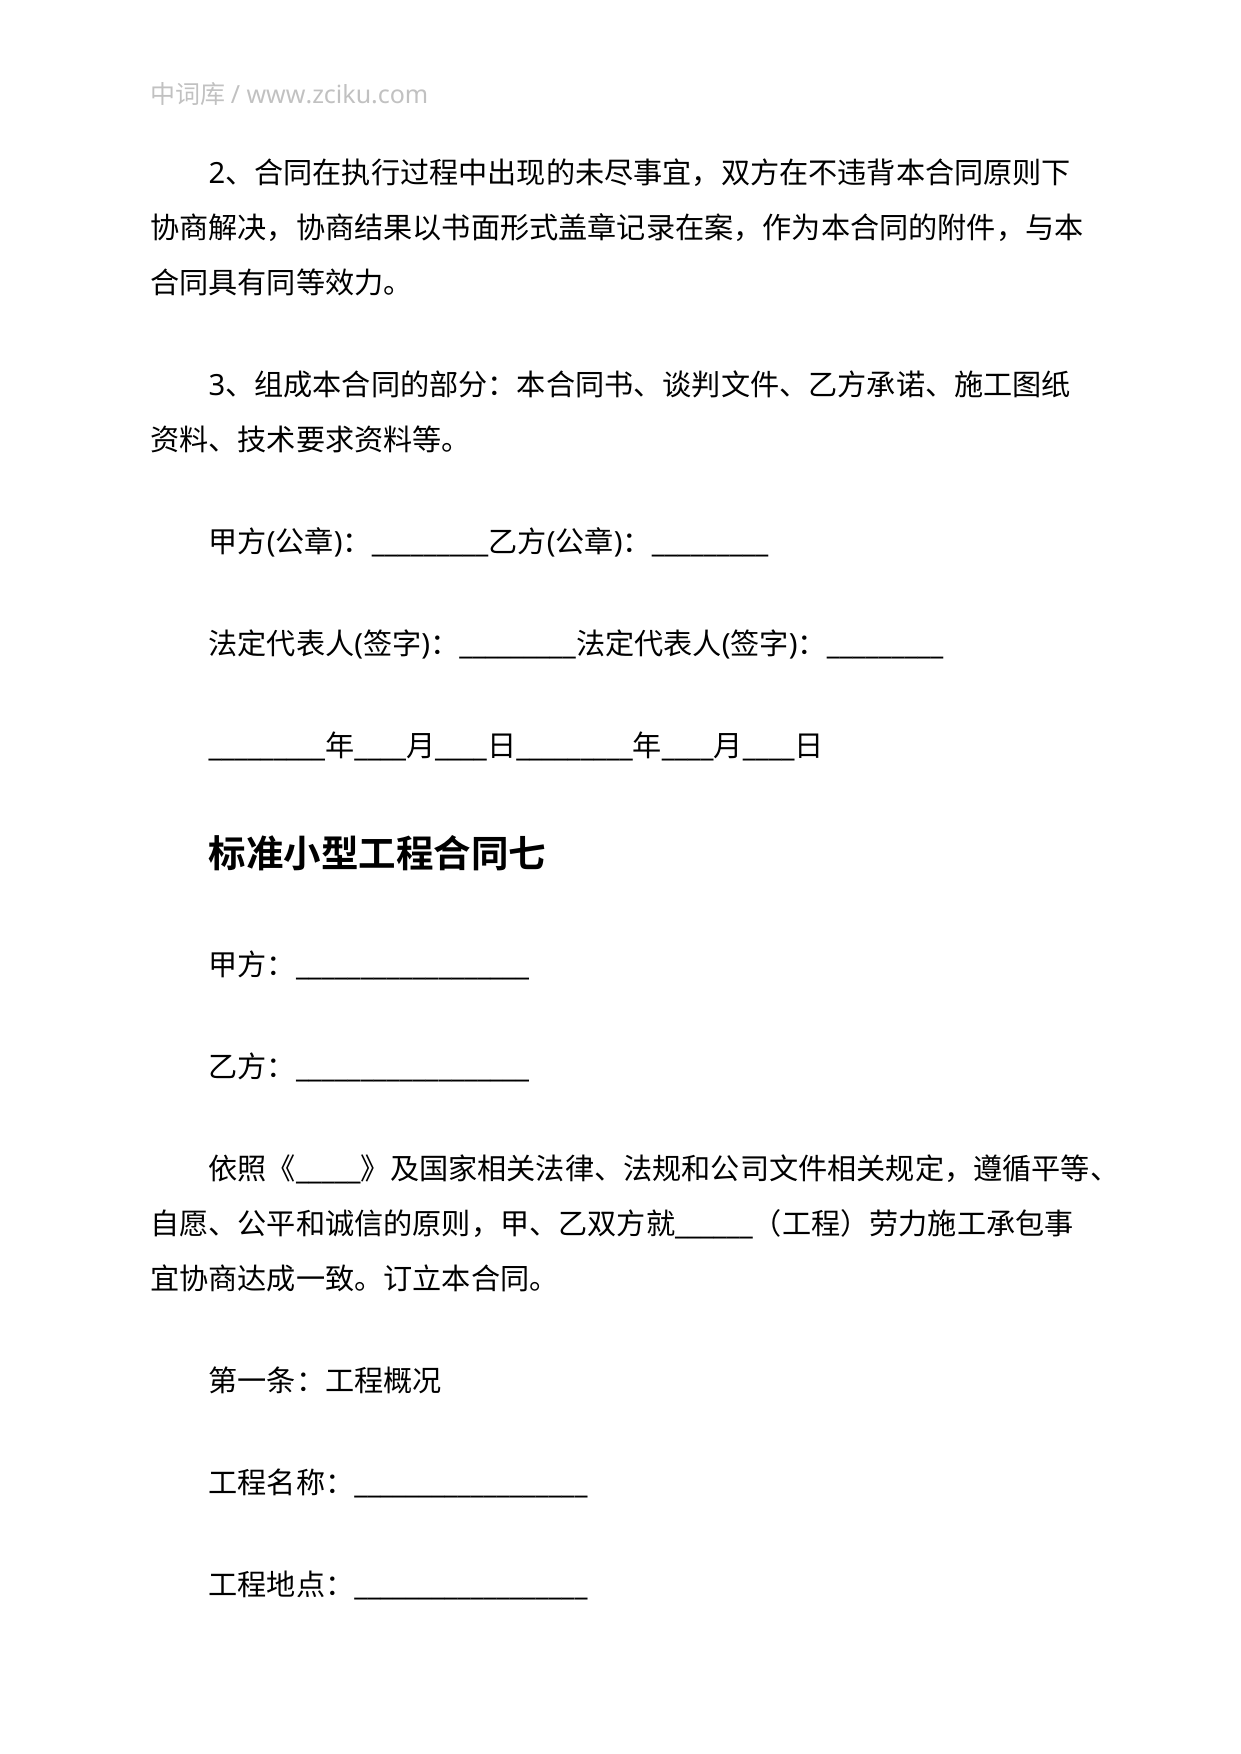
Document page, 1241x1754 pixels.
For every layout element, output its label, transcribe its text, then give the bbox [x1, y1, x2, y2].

text 甲方：__________________ [150, 942, 1090, 984]
text 甲方(公章)：_________乙方(公章)：_________ [150, 518, 1090, 561]
text 2、合同在执行过程中出现的未尽事宜，双方在不违背本合同原则下协商解决，协商结果以书面形式盖章记录在案，作为本合同的附件，与本合同具有同等效力。 [150, 150, 1090, 302]
text 第一条：工程概况 [150, 1357, 1090, 1400]
text 3、组成本合同的部分：本合同书、谈判文件、乙方承诺、施工图纸资料、技术要求资料等。 [150, 362, 1090, 459]
text _________年____月____日_________年____月____日 [150, 722, 1090, 765]
text 乙方：__________________ [150, 1044, 1090, 1086]
text 依照《_____》及国家相关法律、法规和公司文件相关规定，遵循平等、自愿、公平和诚信的原则，甲、乙双方就______（工程）劳力施工承包事宜协商达成一致。订立本合同。 [150, 1146, 1090, 1298]
text 法定代表人(签字)：_________法定代表人(签字)：_________ [150, 620, 1090, 663]
text 标准小型工程合同七 [150, 824, 1090, 879]
text 工程名称：__________________ [150, 1459, 1090, 1502]
text 工程地点：__________________ [150, 1561, 1090, 1604]
